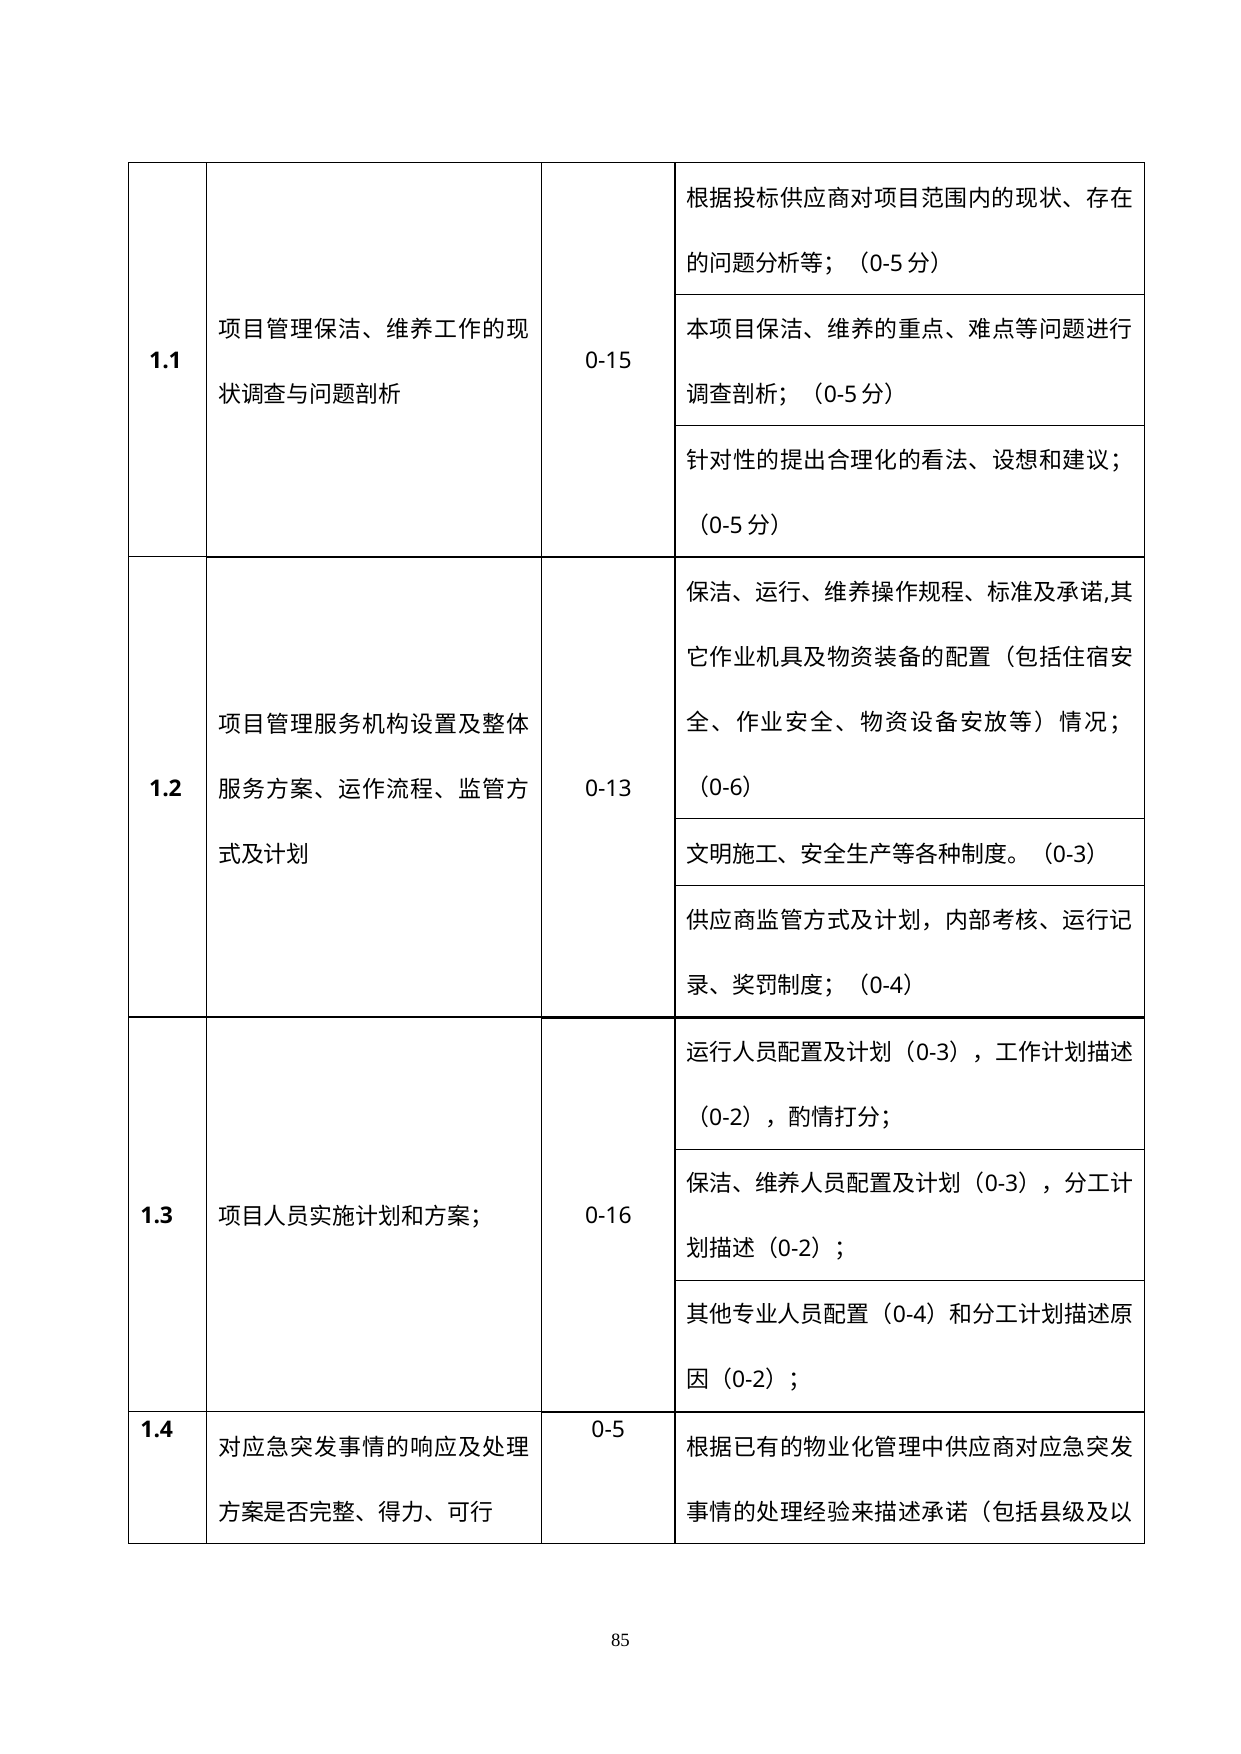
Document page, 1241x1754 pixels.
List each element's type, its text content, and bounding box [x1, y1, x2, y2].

table_cell 0-16 [542, 1019, 674, 1411]
table_cell 0-13 [542, 558, 674, 1016]
table_cell 1.1 [129, 163, 206, 556]
table_cell 0-15 [542, 163, 674, 556]
table_cell 针对性的提出合理化的看法、设想和建议；（0-5分） [676, 426, 1144, 556]
table_cell 1.3 [129, 1018, 206, 1411]
table_cell 保洁、运行、维养操作规程、标准及承诺,其它作业机具及物资装备的配置（包括住宿安全、作业安全、物资设备安放等）情况；（0-6） [676, 558, 1144, 818]
table_cell 项目管理服务机构设置及整体服务方案、运作流程、监管方式及计划 [207, 558, 541, 1016]
table_cell 本项目保洁、维养的重点、难点等问题进行调查剖析；（0-5分） [676, 295, 1144, 425]
table_cell 根据投标供应商对项目范围内的现状、存在的问题分析等；（0-5分） [676, 163, 1144, 294]
table_cell 文明施工、安全生产等各种制度。（0-3） [676, 819, 1144, 885]
table_cell 0-5 [542, 1413, 674, 1543]
table_cell 保洁、维养人员配置及计划（0-3），分工计划描述（0-2）； [676, 1150, 1144, 1279]
table_cell 1.2 [129, 557, 206, 1016]
table_cell 其他专业人员配置（0-4）和分工计划描述原因（0-2）； [676, 1281, 1144, 1411]
table_cell 1.4 [129, 1412, 206, 1543]
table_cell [676, 1413, 1144, 1543]
table_cell 项目管理保洁、维养工作的现状调查与问题剖析 [207, 163, 541, 556]
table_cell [207, 1412, 541, 1543]
table_cell 项目人员实施计划和方案； [207, 1018, 541, 1411]
table_cell 运行人员配置及计划（0-3），工作计划描述（0-2），酌情打分； [676, 1019, 1144, 1148]
table_cell 供应商监管方式及计划，内部考核、运行记录、奖罚制度；（0-4） [676, 886, 1144, 1016]
